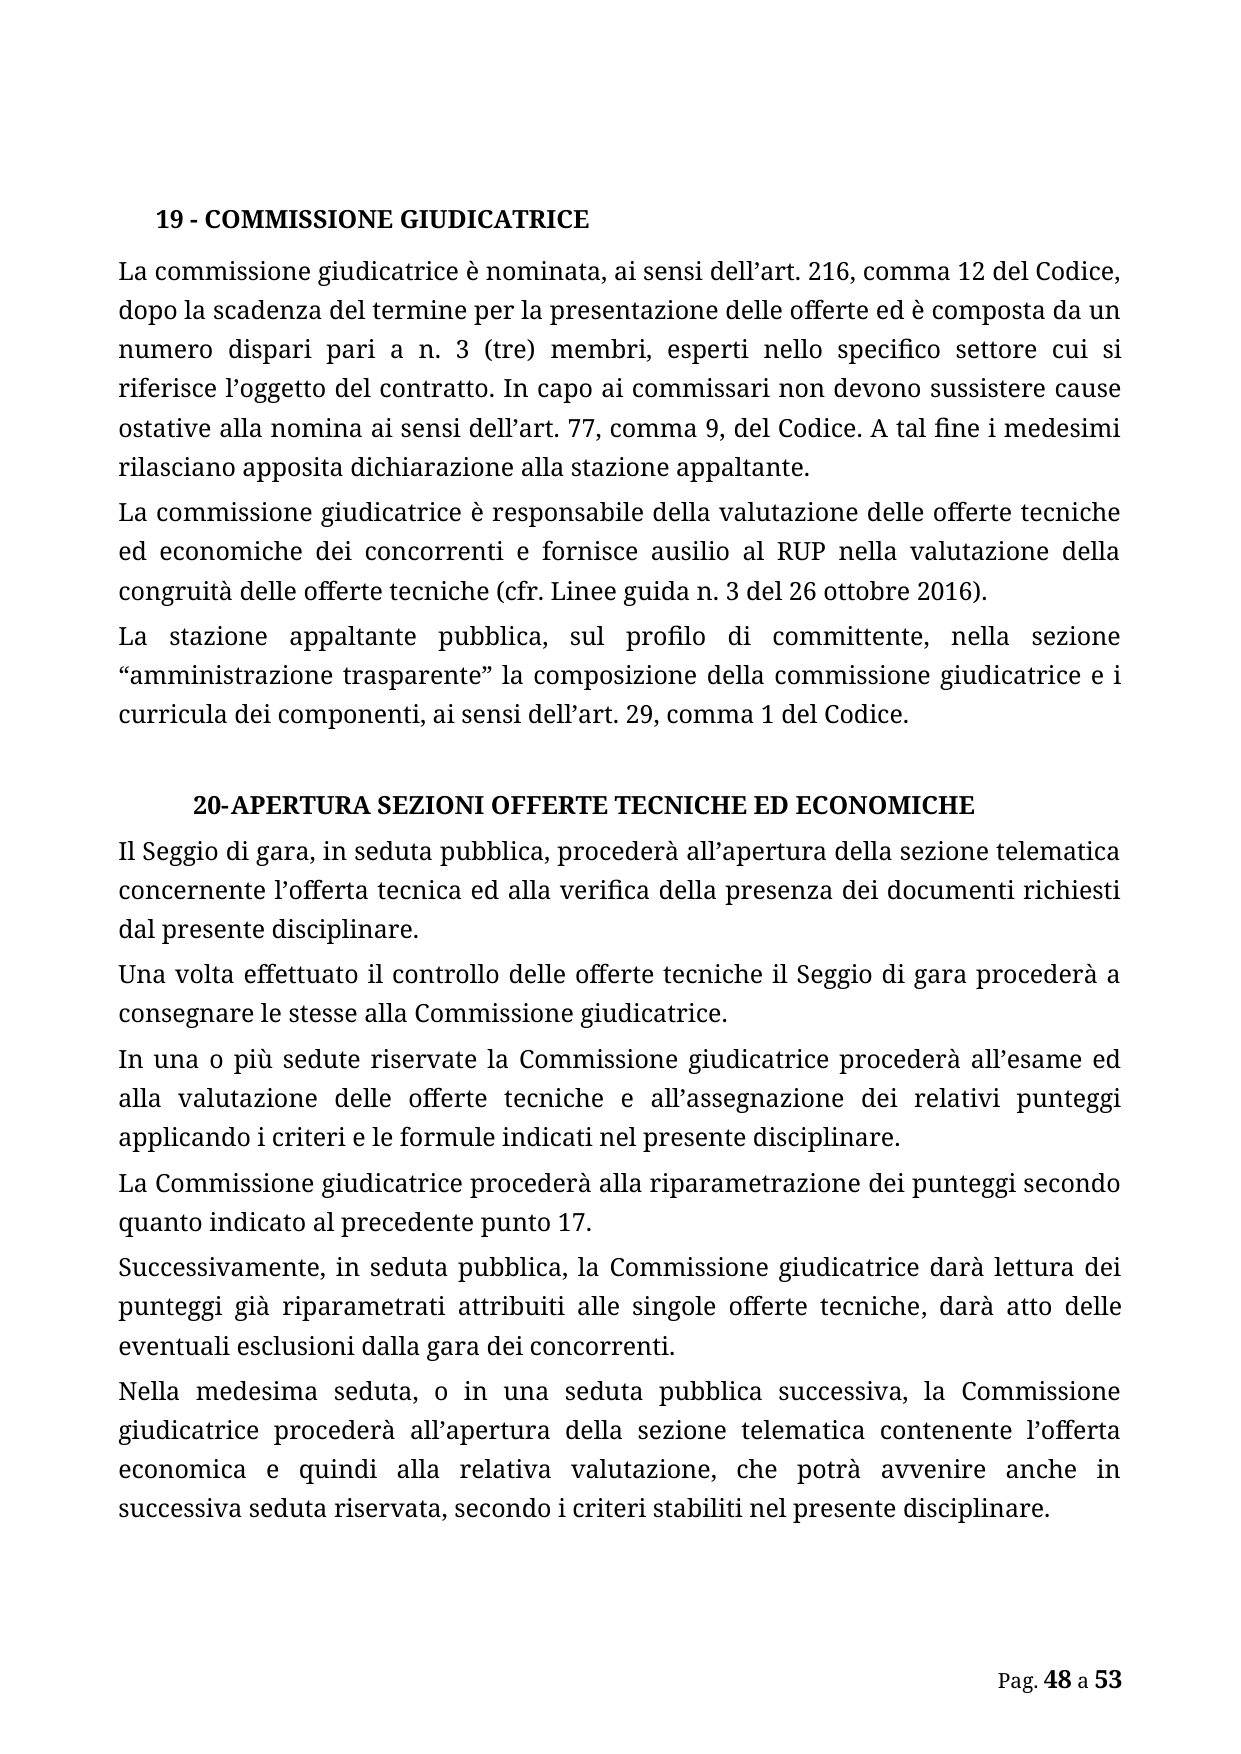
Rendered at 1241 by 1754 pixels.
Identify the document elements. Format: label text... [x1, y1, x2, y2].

text La commissione giudicatrice è responsabile della valutazione delle offerte tecniche ed economiche dei concorrenti e fornisce ausilio al RUP nella valutazione della congruità delle offerte tecniche (cfr. Linee guida n. 3 del 26 ottobre 2016). [118, 495, 1122, 607]
text La Commissione giudicatrice procederà alla riparametrazione dei punteggi secondo quanto indicato al precedente punto 17. [118, 1165, 1122, 1238]
text Successivamente, in seduta pubblica, la Commissione giudicatrice darà lettura dei punteggi già riparametrati attribuiti alle singole offerte tecniche, darà atto delle eventuali esclusioni dalla gara dei concorrenti. [118, 1250, 1122, 1362]
text La commissione giudicatrice è nominata, ai sensi dell’art. 216, comma 12 del Codice, dopo la scadenza del termine per la presentazione delle offerte ed è composta da un numero dispari pari a n. 3 (tre) membri, esperti nello specifico settore cui si riferisce l’oggetto del contratto. In capo ai commissari non devono sussistere cause ostative alla nomina ai sensi dell’art. 77, comma 9, del Codice. A tal fine i medesimi rilasciano apposita dichiarazione alla stazione appaltante. [118, 254, 1122, 483]
subtitle APERTURA SEZIONI OFFERTE TECNICHE ED ECONOMICHE [193, 788, 1122, 822]
text Una volta effettuato il controllo delle offerte tecniche il Seggio di gara procederà a consegnare le stesse alla Commissione giudicatrice. [118, 957, 1122, 1030]
subtitle 19 - COMMISSIONE GIUDICATRICE [156, 202, 1122, 236]
text La stazione appaltante pubblica, sul profilo di committente, nella sezione “amministrazione trasparente” la composizione della commissione giudicatrice e i curricula dei componenti, ai sensi dell’art. 29, comma 1 del Codice. [118, 619, 1122, 731]
text In una o più sedute riservate la Commissione giudicatrice procederà all’esame ed alla valutazione delle offerte tecniche e all’assegnazione dei relativi punteggi applicando i criteri e le formule indicati nel presente disciplinare. [118, 1042, 1122, 1154]
text Il Seggio di gara, in seduta pubblica, procederà all’apertura della sezione telematica concernente l’offerta tecnica ed alla verifica della presenza dei documenti richiesti dal presente disciplinare. [118, 833, 1122, 946]
text Nella medesima seduta, o in una seduta pubblica successiva, la Commissione giudicatrice procederà all’apertura della sezione telematica contenente l’offerta economica e quindi alla relativa valutazione, che potrà avvenire anche in successiva seduta riservata, secondo i criteri stabiliti nel presente disciplinare. [118, 1374, 1122, 1525]
